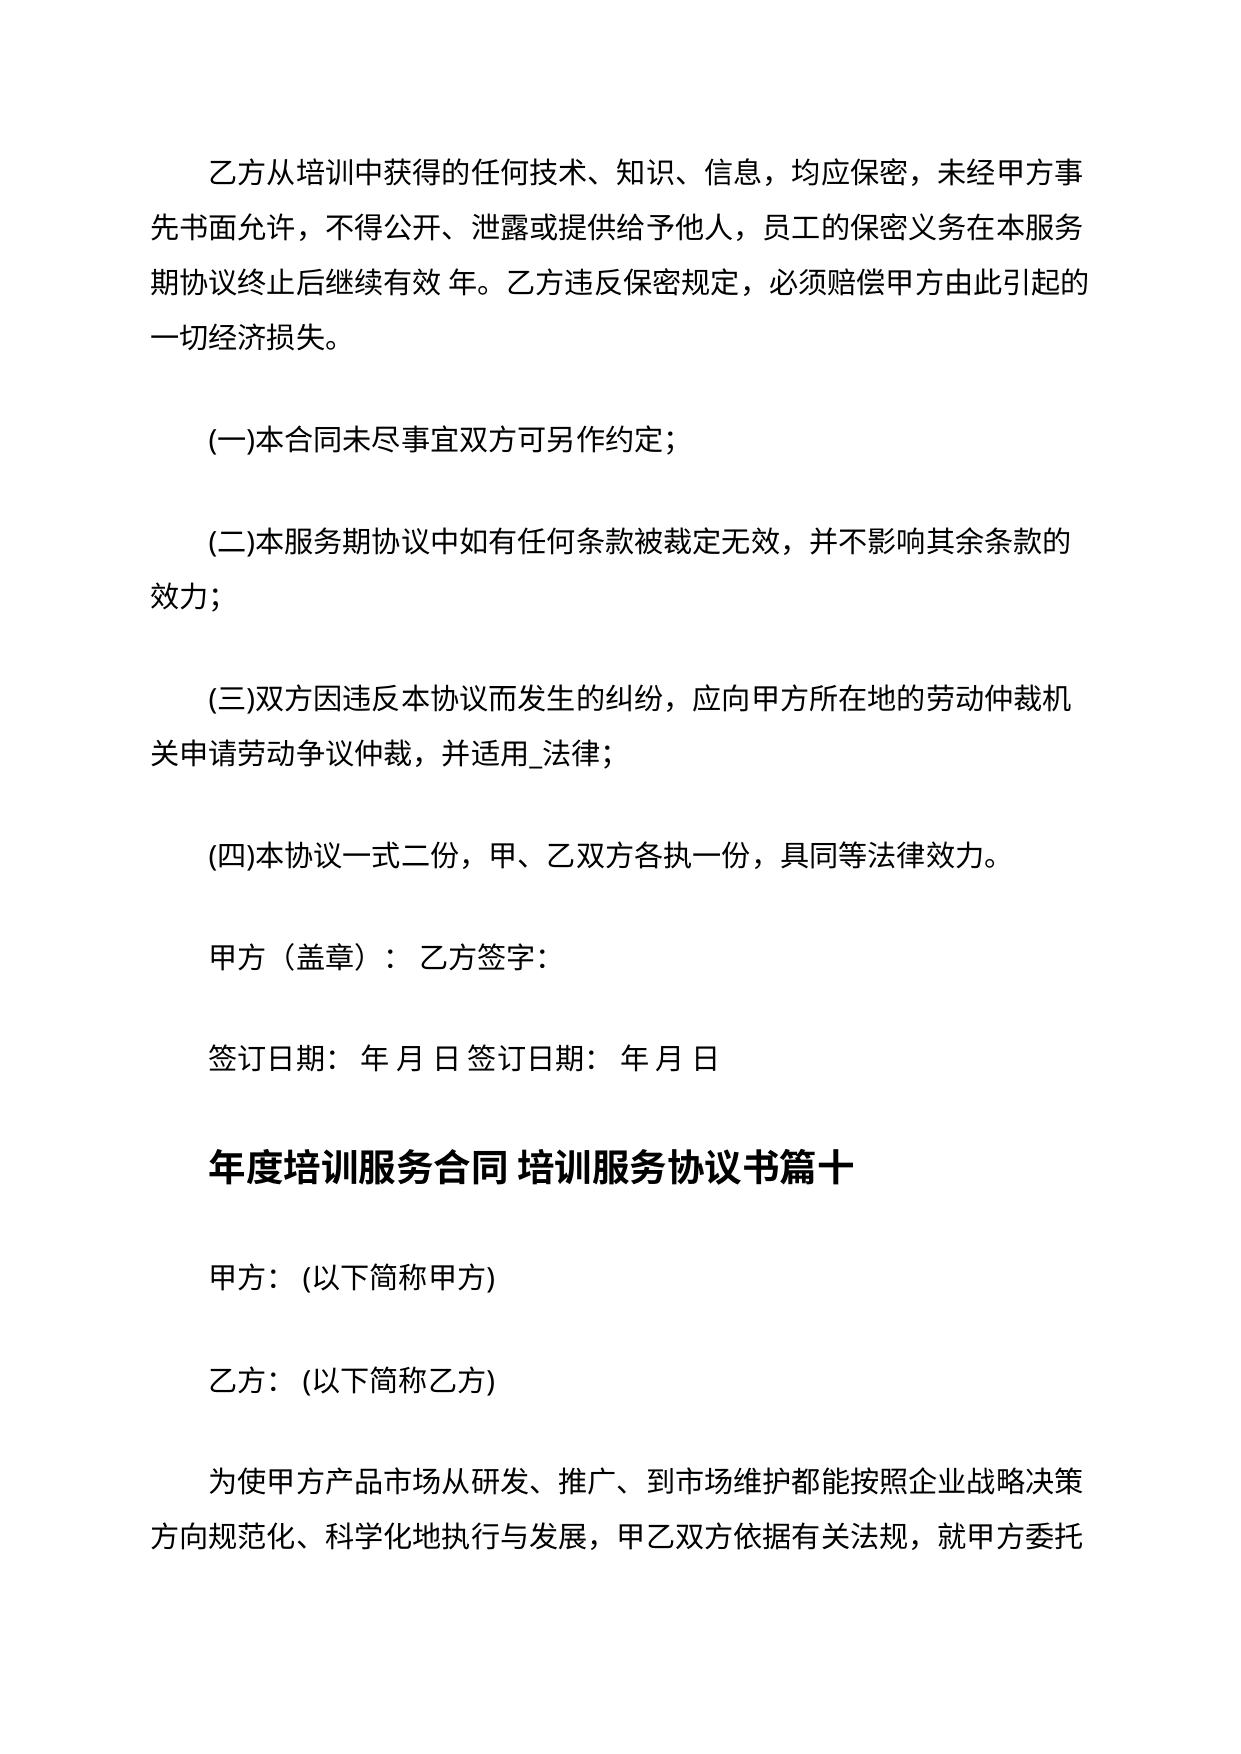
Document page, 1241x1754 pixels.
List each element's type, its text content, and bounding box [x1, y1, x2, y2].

text (二)本服务期协议中如有任何条款被裁定无效，并不影响其余条款的效力； [150, 518, 1090, 616]
text 签订日期： 年 月 日 签订日期： 年 月 日 [150, 1036, 1090, 1078]
text (一)本合同未尽事宜双方可另作约定； [150, 416, 1090, 459]
text (三)双方因违反本协议而发生的纠纷，应向甲方所在地的劳动仲裁机关申请劳动争议仲裁，并适用_法律； [150, 675, 1090, 773]
text 甲方： (以下简称甲方) [150, 1255, 1090, 1297]
text 年度培训服务合同 培训服务协议书篇十 [150, 1138, 1090, 1192]
text (四)本协议一式二份，甲、乙双方各执一份，具同等法律效力。 [150, 832, 1090, 874]
text 乙方： (以下简称乙方) [150, 1357, 1090, 1399]
text 乙方从培训中获得的任何技术、知识、信息，均应保密，未经甲方事先书面允许，不得公开、泄露或提供给予他人，员工的保密义务在本服务期协议终止后继续有效 年。乙方违反保密规定，必须赔偿甲方由此引起的一切经济损失。 [150, 150, 1090, 357]
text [150, 1459, 1090, 1556]
text 甲方（盖章）： 乙方签字： [150, 934, 1090, 976]
